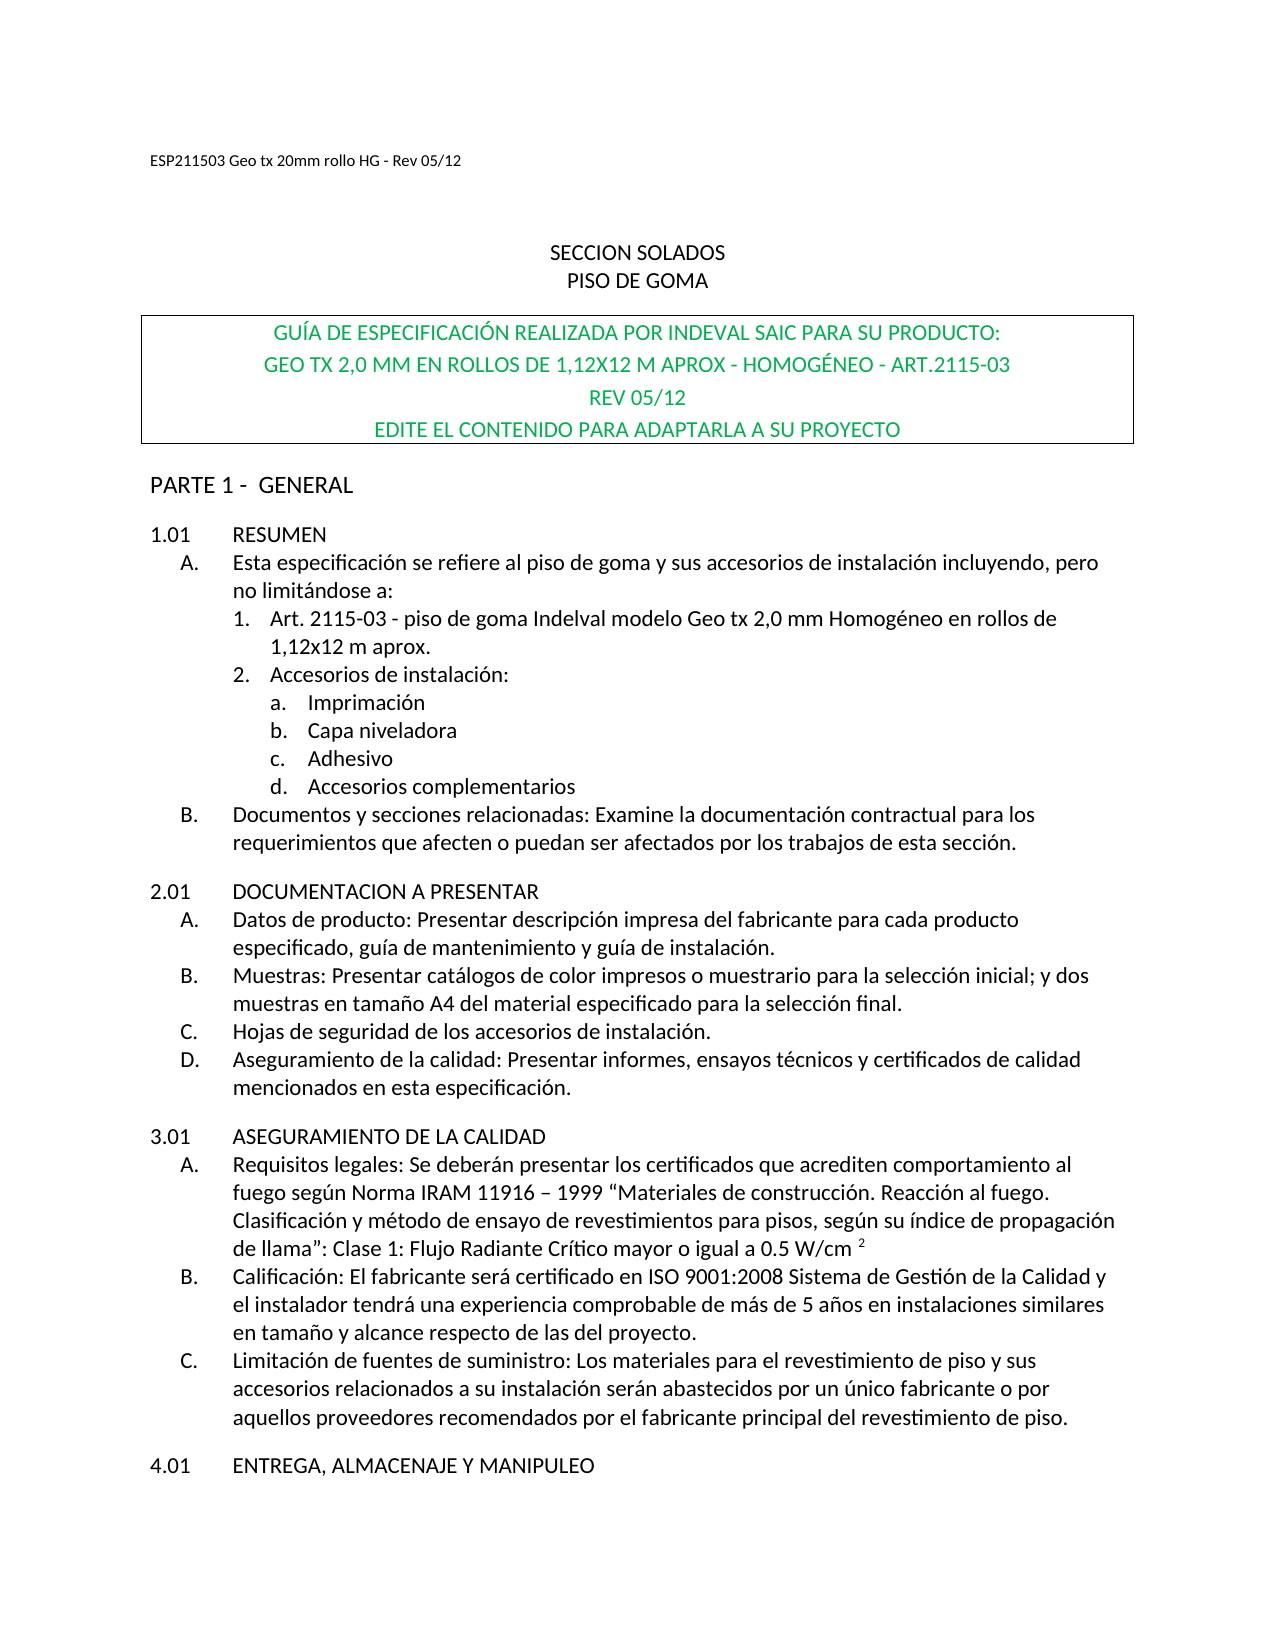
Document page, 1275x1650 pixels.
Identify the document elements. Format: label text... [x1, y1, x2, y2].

subtitle Imprimación [270, 688, 1125, 716]
text Piso de goma [150, 266, 1125, 294]
subtitle Adhesivo [270, 744, 1125, 772]
subtitle ASEGURAMIENTO DE LA CALIDAD [150, 1122, 1125, 1150]
subtitle Esta especificación se refiere al piso de goma y sus accesorios de instalación incluyendo, pero no limitándose a: [180, 548, 1125, 604]
subtitle DOCUMENTACION A PRESENTAR [150, 877, 1125, 905]
subtitle Calificación: El fabricante será certificado en ISO 9001:2008 Sistema de Gestión de la Calidad y el instalador tendrá una experiencia comprobable de más de 5 años en instalaciones similares en tamaño y alcance respecto de las del proyecto. [180, 1262, 1125, 1347]
subtitle Limitación de fuentes de suministro: Los materiales para el revestimiento de piso y sus accesorios relacionados a su instalación serán abastecidos por un único fabricante o por aquellos proveedores recomendados por el fabricante principal del revestimiento de piso. [180, 1347, 1125, 1431]
subtitle Aseguramiento de la calidad: Presentar informes, ensayos técnicos y certificados de calidad mencionados en esta especificación. [180, 1046, 1125, 1102]
subtitle Accesorios complementarios [270, 772, 1125, 801]
subtitle Muestras: Presentar catálogos de color impresos o muestrario para la selección inicial; y dos muestras en tamaño A4 del material especificado para la selección final. [180, 961, 1125, 1017]
subtitle Accesorios de instalación: [233, 660, 1125, 688]
subtitle Datos de producto: Presentar descripción impresa del fabricante para cada producto especificado, guía de mantenimiento y guía de instalación. [180, 905, 1125, 961]
subtitle RESUMEN [150, 520, 1125, 548]
text Rev 05/12 [142, 379, 1133, 411]
text Guía de especificación realizada por INDEVAL SAIC para su producto: [142, 316, 1133, 346]
subtitle Hojas de seguridad de los accesorios de instalación. [180, 1017, 1125, 1046]
text ESP211503 Geo tx 20mm rollo HG - Rev 05/12 [150, 150, 1125, 170]
subtitle ENTREGA, ALMACENAJE Y MANIPULEO [150, 1451, 1125, 1479]
subtitle Capa niveladora [270, 716, 1125, 744]
subtitle Art. 2115-03 - piso de goma Indelval modelo Geo tx 2,0 mm Homogéneo en rollos de 1,12x12 m aprox. [233, 604, 1125, 660]
text Edite EL CONTENIDO para adaptarla a su proyecto [142, 412, 1133, 443]
text SECCION SOLADOS [150, 238, 1125, 266]
subtitle Requisitos legales: Se deberán presentar los certificados que acrediten comportamiento al fuego según Norma IRAM 11916 – 1999 “Materiales de construcción. Reacción al fuego. Clasificación y método de ensayo de revestimientos para pisos, según su índice de propagación de llama”: Clase 1: Flujo Radiante Crítico mayor o igual a 0.5 W/cm 2 [180, 1150, 1125, 1262]
text Geo tx 2,0 mm en rollos de 1,12x12 m aprox - Homogéneo - Art.2115-03 [142, 347, 1133, 378]
subtitle - GENERAL [150, 469, 1125, 499]
subtitle Documentos y secciones relacionadas: Examine la documentación contractual para los requerimientos que afecten o puedan ser afectados por los trabajos de esta sección. [180, 801, 1125, 857]
